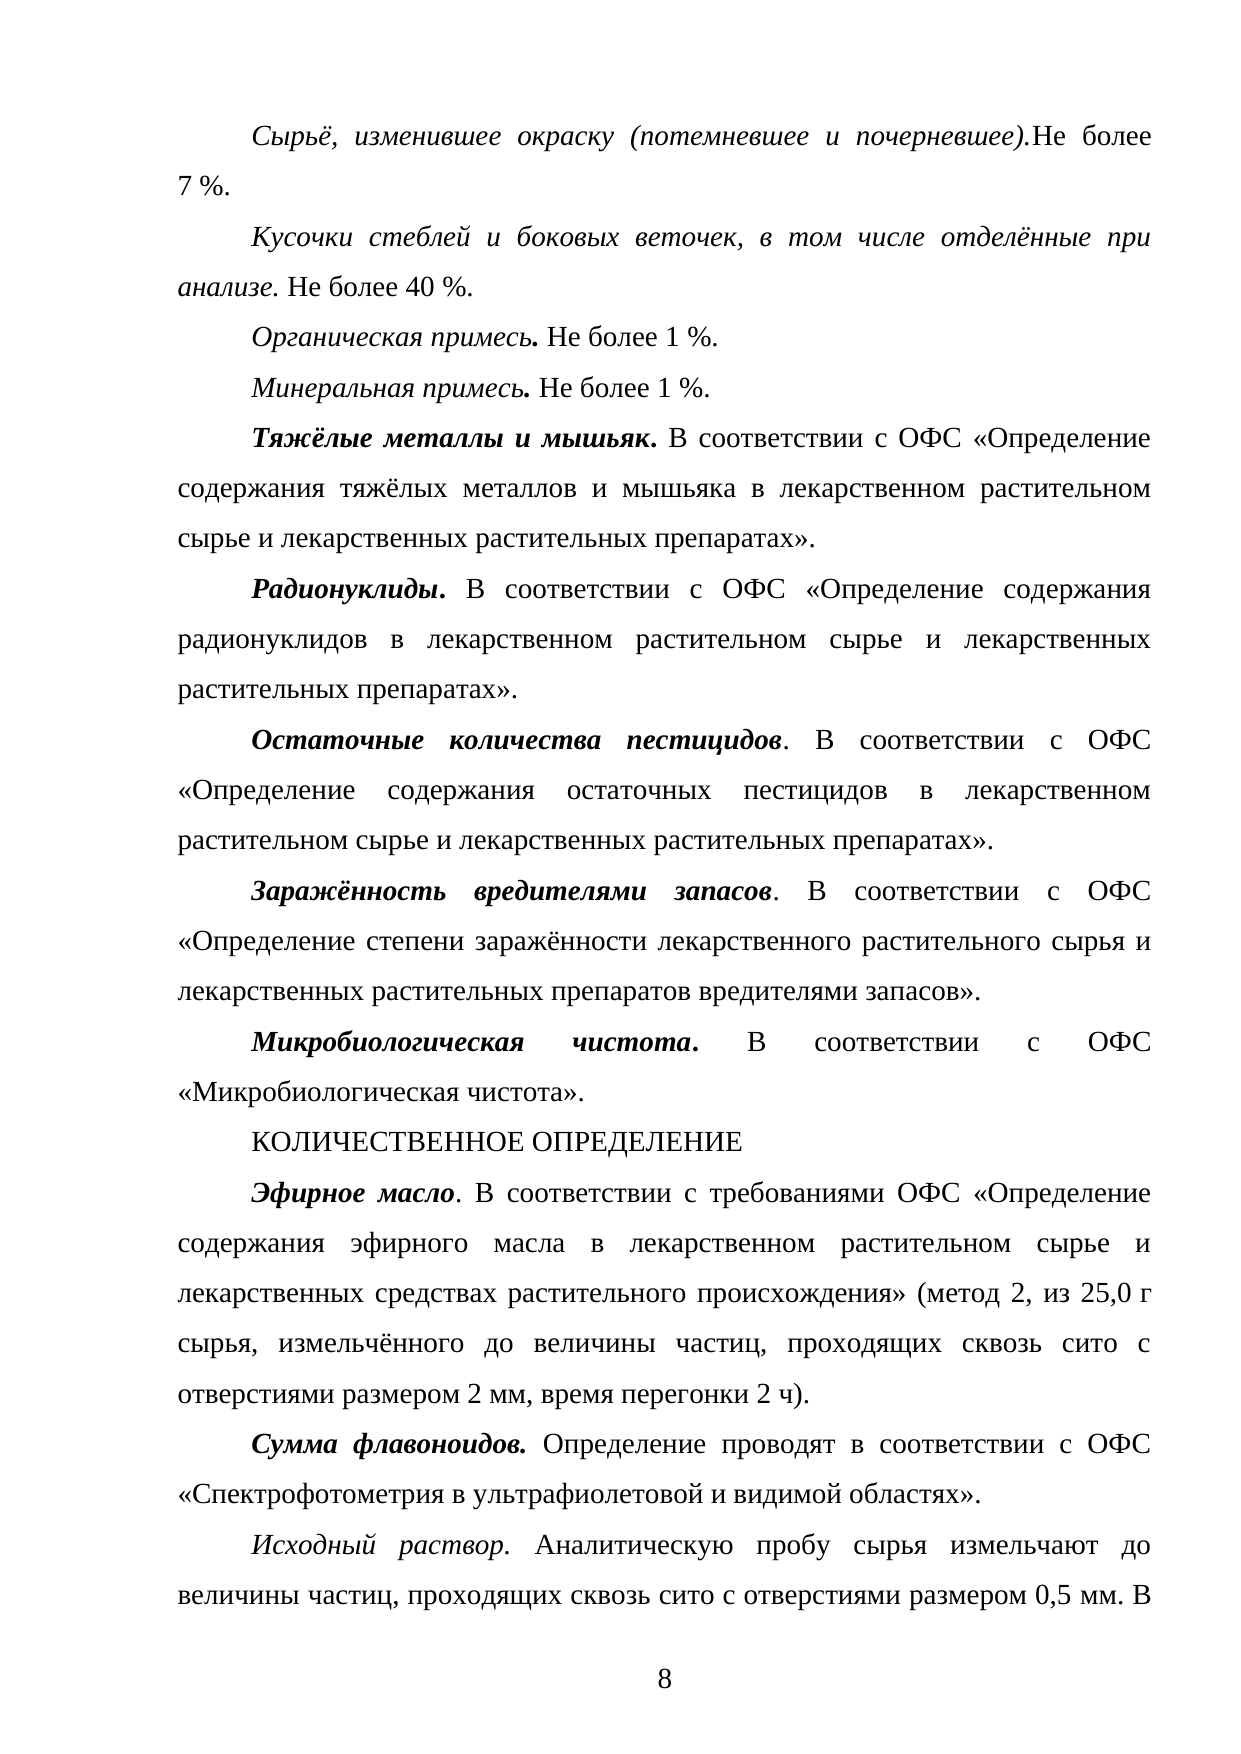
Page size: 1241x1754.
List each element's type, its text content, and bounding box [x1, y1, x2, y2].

text Кусочки стеблей и боковых веточек, в том числе отделённые при анализе. Не более 40 %. [177, 219, 1152, 303]
text Минеральная примесь. Не более 1 %. [177, 370, 1152, 403]
text Заражённость вредителями запасов. В соответствии с ОФС «Определение степени заражённости лекарственного растительного сырья и лекарственных растительных препаратов вредителями запасов». [177, 873, 1152, 1007]
text Эфирное масло. В соответствии с требованиями ОФС «Определение содержания эфирного масла в лекарственном растительном сырье и лекарственных средствах растительного происхождения» (метод 2, из 25,0 г сырья, измельчённого до величины частиц, проходящих сквозь сито с отверстиями размером 2 мм, время перегонки 2 ч). [177, 1175, 1152, 1409]
text Остаточные количества пестицидов. В соответствии с ОФС «Определение содержания остаточных пестицидов в лекарственном растительном сырье и лекарственных растительных препаратах». [177, 722, 1152, 856]
text Сумма флавоноидов. Определение проводят в соответствии с ОФС «Спектрофотометрия в ультрафиолетовой и видимой областях». [177, 1426, 1152, 1510]
text Органическая примесь. Не более 1 %. [177, 319, 1152, 353]
text Микробиологическая чистота. В соответствии с ОФС «Микробиологическая чистота». [177, 1024, 1152, 1108]
text КОЛИЧЕСТВЕННОЕ ОПРЕДЕЛЕНИЕ [177, 1124, 1152, 1158]
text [177, 1527, 1152, 1611]
text Сырьё, изменившее окраску (потемневшее и почерневшее).Не более 7 %. [177, 118, 1152, 202]
text Тяжёлые металлы и мышьяк. В соответствии с ОФС «Определение содержания тяжёлых металлов и мышьяка в лекарственном растительном сырье и лекарственных растительных препаратах». [177, 420, 1152, 554]
text Радионуклиды. В соответствии с ОФС «Определение содержания радионуклидов в лекарственном растительном сырье и лекарственных растительных препаратах». [177, 571, 1152, 705]
